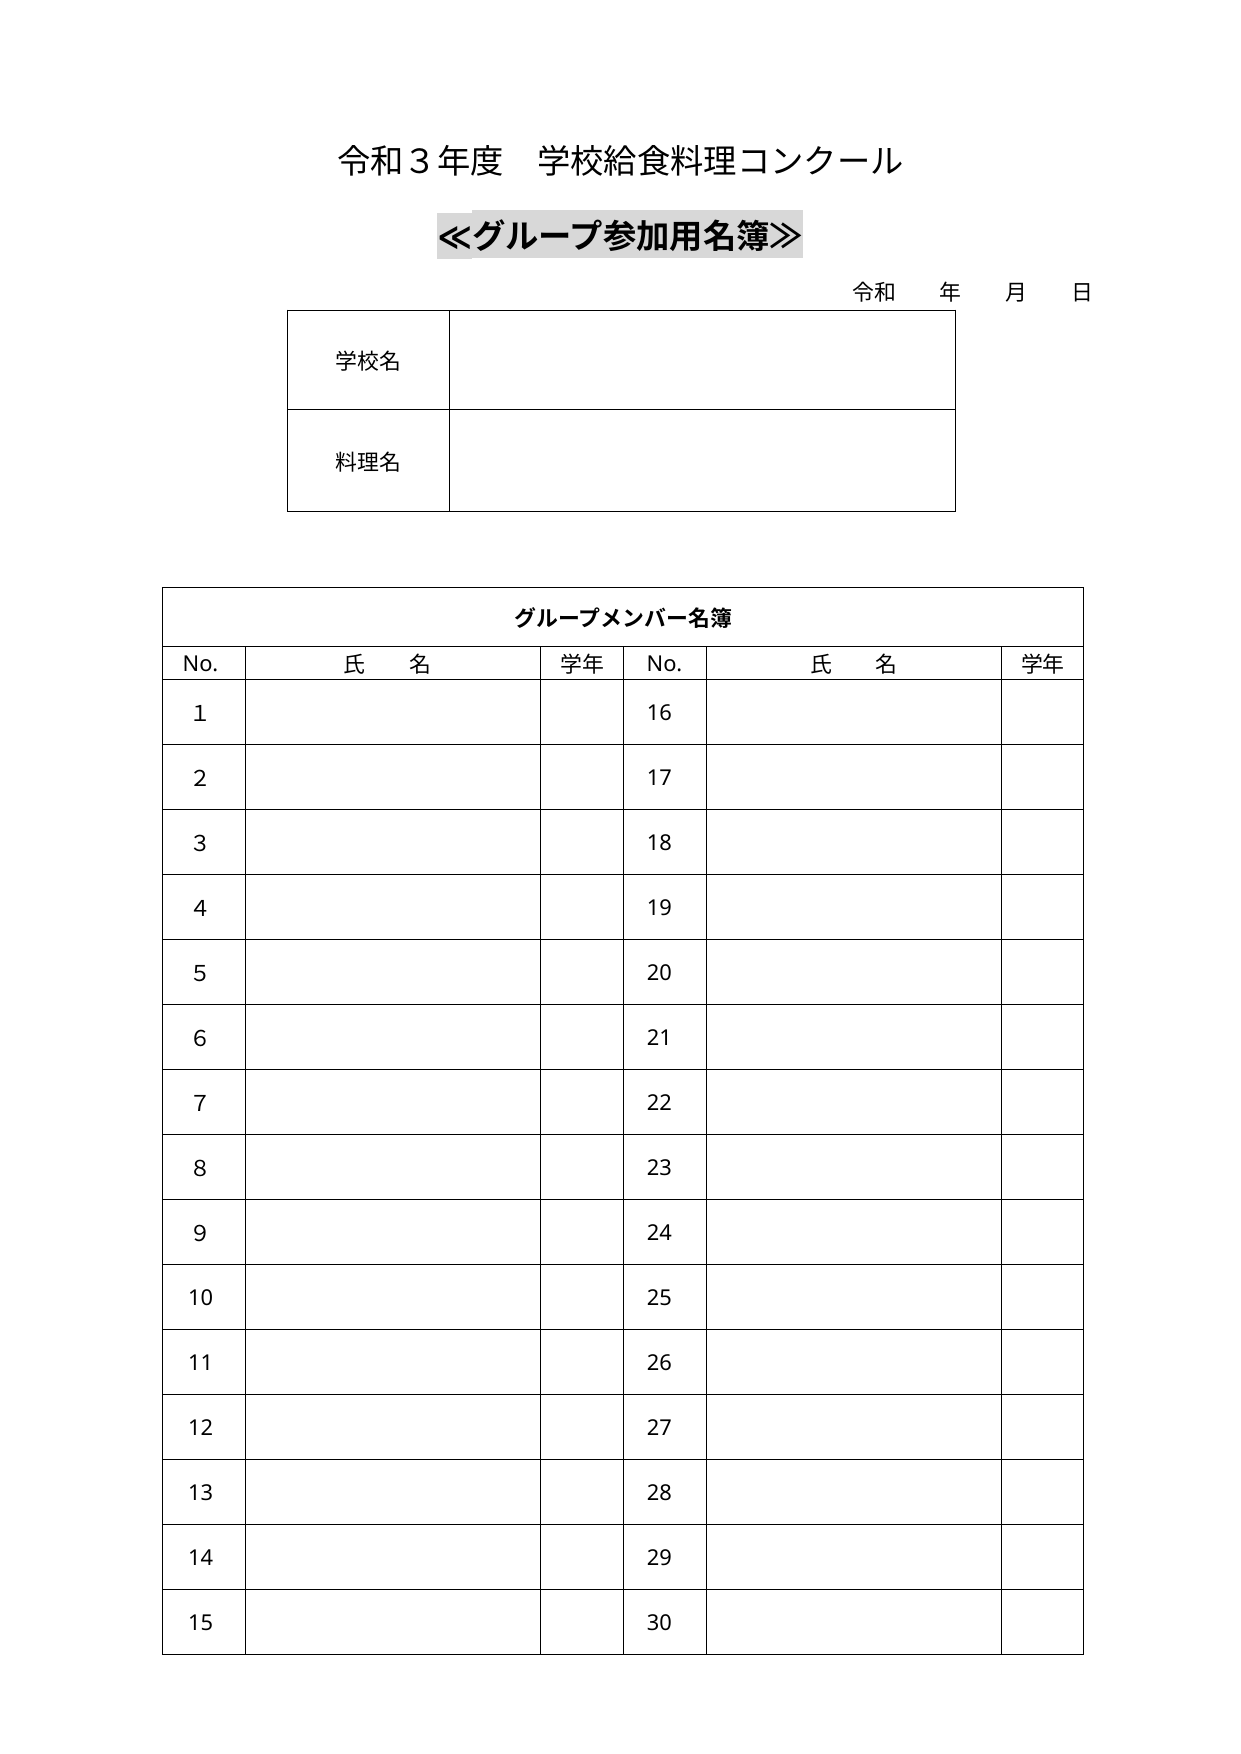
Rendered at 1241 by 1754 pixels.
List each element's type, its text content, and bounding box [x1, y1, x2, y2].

table_cell [707, 1590, 1001, 1654]
table_cell ５ [163, 940, 245, 1004]
table_cell [1002, 1460, 1083, 1524]
table_cell 22 [624, 1070, 706, 1134]
table_cell 学年 [1002, 647, 1083, 679]
table_cell [1002, 940, 1083, 1004]
table_cell 29 [624, 1525, 706, 1589]
table_cell ９ [163, 1200, 245, 1264]
table_cell [246, 1525, 540, 1589]
table_cell 30 [624, 1590, 706, 1654]
table_cell [1002, 1005, 1083, 1069]
table_cell [541, 1265, 623, 1329]
table_cell [707, 1265, 1001, 1329]
table_cell [541, 1395, 623, 1459]
table_cell ８ [163, 1135, 245, 1199]
table_cell [707, 1330, 1001, 1394]
text 令和 年 月 日 [148, 272, 1092, 309]
table_cell [707, 1395, 1001, 1459]
table_cell [707, 680, 1001, 744]
table_cell [246, 680, 540, 744]
table_cell [707, 1005, 1001, 1069]
table_cell 16 [624, 680, 706, 744]
table_cell [541, 1330, 623, 1394]
table_cell [246, 1330, 540, 1394]
table_header [450, 311, 955, 409]
table_cell [707, 875, 1001, 939]
table_cell [1002, 1395, 1083, 1459]
table_cell [1002, 1590, 1083, 1654]
table_cell [707, 1525, 1001, 1589]
table_cell 学年 [541, 647, 623, 679]
table_cell ６ [163, 1005, 245, 1069]
table_cell [707, 810, 1001, 874]
table_cell [541, 1200, 623, 1264]
text 令和３年度 学校給食料理コンクール [148, 122, 1092, 197]
table_cell [541, 1460, 623, 1524]
table_cell [246, 1005, 540, 1069]
table_header 学校名 [288, 311, 449, 409]
table_cell [707, 940, 1001, 1004]
table_cell [246, 745, 540, 809]
table_cell [707, 1135, 1001, 1199]
table_cell 氏 名 [246, 647, 540, 679]
table_cell [246, 810, 540, 874]
table_cell 氏 名 [707, 647, 1001, 679]
table_cell [1002, 680, 1083, 744]
table_cell [1002, 875, 1083, 939]
table_cell [1002, 1330, 1083, 1394]
table_cell [541, 875, 623, 939]
table_cell 21 [624, 1005, 706, 1069]
table_cell [246, 1265, 540, 1329]
table_cell 26 [624, 1330, 706, 1394]
table_header グループメンバー名簿 [163, 588, 1083, 646]
table_cell ３ [163, 810, 245, 874]
table_cell ７ [163, 1070, 245, 1134]
table_cell [541, 1070, 623, 1134]
table_cell 13 [163, 1460, 245, 1524]
table_cell [246, 1590, 540, 1654]
table_cell [246, 875, 540, 939]
table_cell 19 [624, 875, 706, 939]
table_cell [1002, 810, 1083, 874]
text ≪グループ参加用名簿≫ [148, 197, 1092, 272]
table_cell [541, 1590, 623, 1654]
table_cell １ [163, 680, 245, 744]
table_cell 15 [163, 1590, 245, 1654]
table_cell [450, 410, 955, 511]
table_cell 23 [624, 1135, 706, 1199]
table_cell 料理名 [288, 410, 449, 511]
table_cell [1002, 1200, 1083, 1264]
table_cell 25 [624, 1265, 706, 1329]
table_cell [1002, 1265, 1083, 1329]
table_cell [246, 1135, 540, 1199]
table_cell ４ [163, 875, 245, 939]
table_cell 14 [163, 1525, 245, 1589]
table_cell No. [163, 647, 245, 679]
table_cell 18 [624, 810, 706, 874]
table_cell [1002, 1525, 1083, 1589]
table_cell [246, 1395, 540, 1459]
table_cell 28 [624, 1460, 706, 1524]
table_cell [1002, 1070, 1083, 1134]
table_cell 11 [163, 1330, 245, 1394]
table_cell [246, 1070, 540, 1134]
table_cell 20 [624, 940, 706, 1004]
table_cell [707, 745, 1001, 809]
table_cell [541, 680, 623, 744]
table_cell [541, 1005, 623, 1069]
table_cell No. [624, 647, 706, 679]
table_cell 12 [163, 1395, 245, 1459]
table_cell [541, 810, 623, 874]
table_cell [246, 940, 540, 1004]
table_cell 17 [624, 745, 706, 809]
table_cell ２ [163, 745, 245, 809]
table_cell [541, 1525, 623, 1589]
table_cell 24 [624, 1200, 706, 1264]
table_cell [707, 1200, 1001, 1264]
table_cell 10 [163, 1265, 245, 1329]
table_cell [707, 1070, 1001, 1134]
table_cell 27 [624, 1395, 706, 1459]
table_cell [707, 1460, 1001, 1524]
table_cell [246, 1200, 540, 1264]
table_cell [541, 1135, 623, 1199]
table_cell [1002, 1135, 1083, 1199]
table_cell [246, 1460, 540, 1524]
table_cell [1002, 745, 1083, 809]
table_cell [541, 940, 623, 1004]
table_cell [541, 745, 623, 809]
